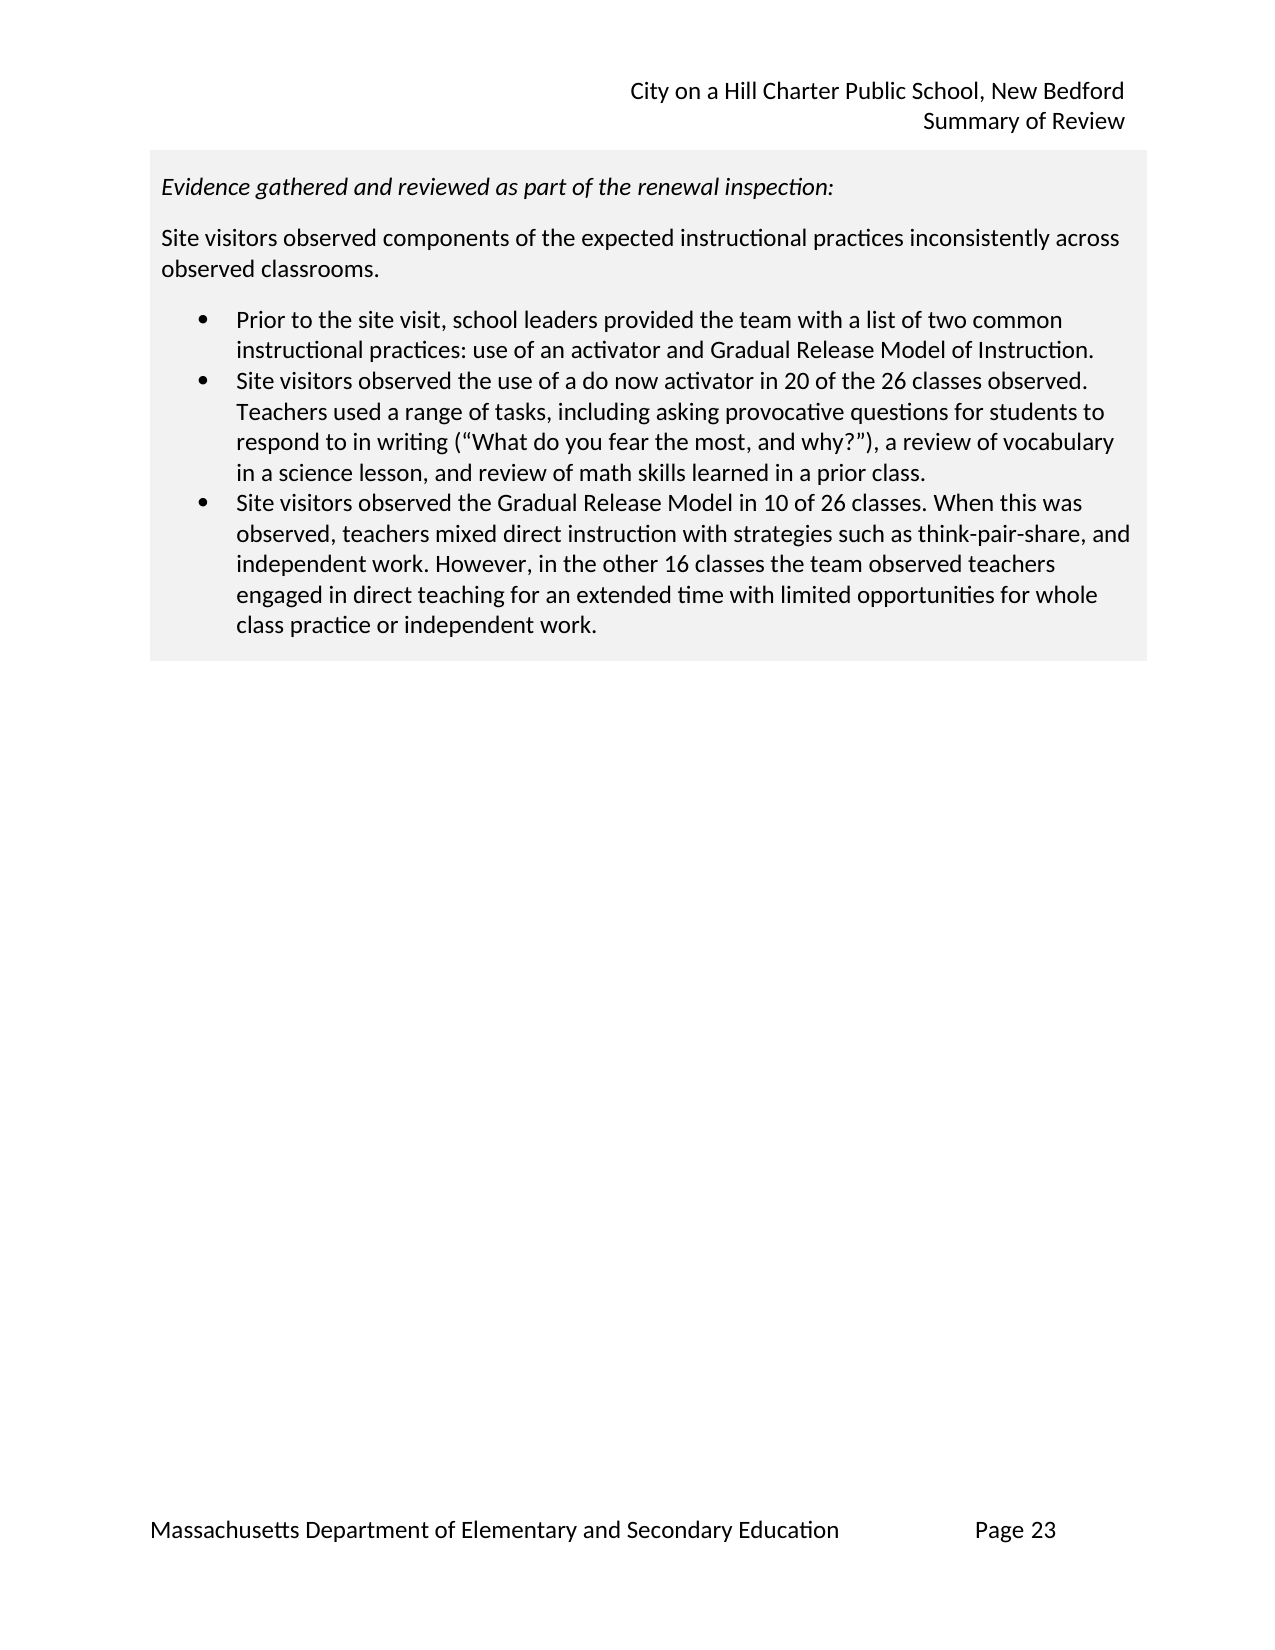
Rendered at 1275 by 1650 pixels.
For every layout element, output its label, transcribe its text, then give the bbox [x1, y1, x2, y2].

table_header Evidence gathered and reviewed as part of the renewal inspection: Site visitors observed components of the expected instructional practices inconsistently across observed classrooms. Prior to the site visit, school leaders provided the team with a list of two common instructional practices: use of an activator and Gradual Release Model of Instruction. Site visitors observed the use of a do now activator in 20 of the 26 classes observed. Teachers used a range of tasks, including asking provocative questions for students to respond to in writing (“What do you fear the most, and why?”), a review of vocabulary in a science lesson, and review of math skills learned in a prior class. Site visitors observed the Gradual Release Model in 10 of 26 classes. When this was observed, teachers mixed direct instruction with strategies such as think-pair-share, and independent work. However, in the other 16 classes the team observed teachers engaged in direct teaching for an extended time with limited opportunities for whole class practice or independent work. [150, 150, 1147, 661]
